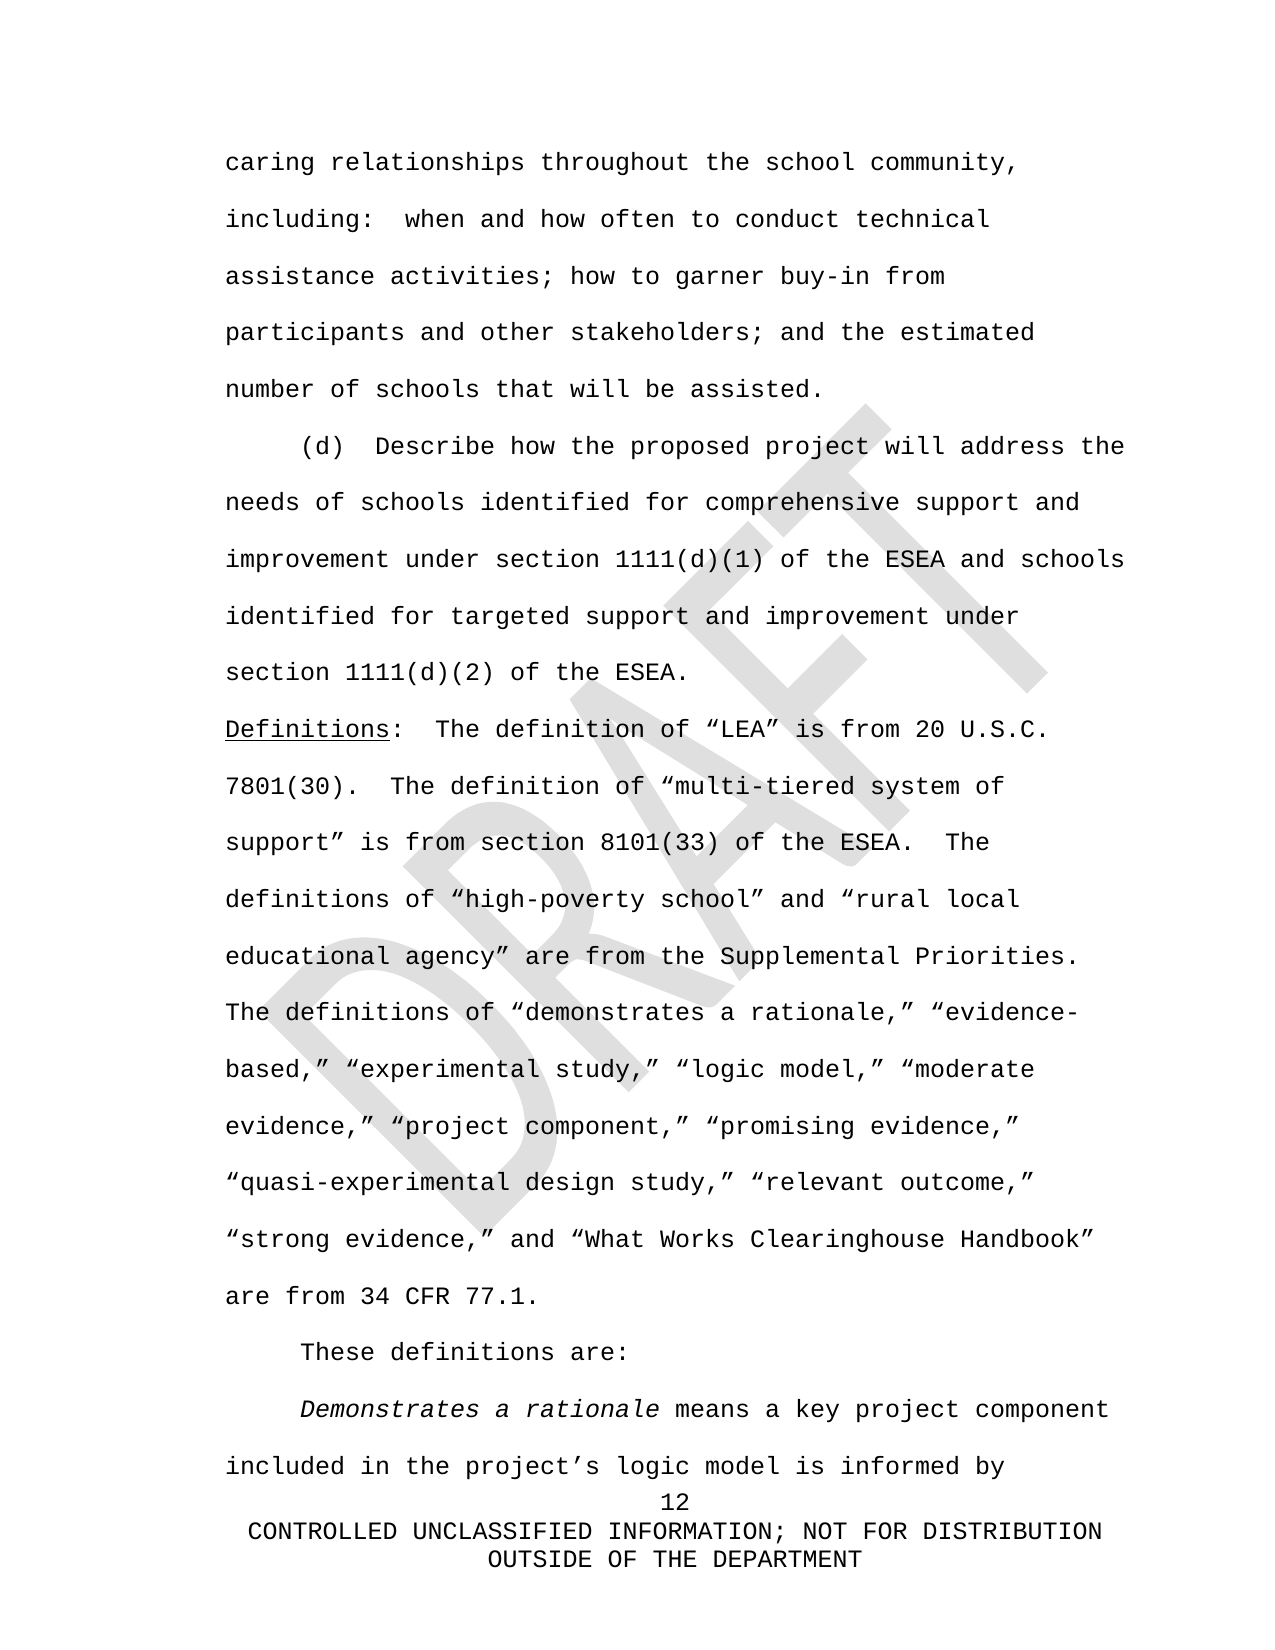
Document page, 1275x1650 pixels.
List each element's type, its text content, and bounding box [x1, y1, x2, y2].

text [225, 1397, 1125, 1482]
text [225, 150, 1125, 405]
text Definitions: The definition of “LEA” is from 20 U.S.C. 7801(30). The definition of “multi-tiered system of support” is from section 8101(33) of the ESEA. The definitions of “high-poverty school” and “rural local educational agency” are from the Supplemental Priorities. The definitions of “demonstrates a rationale,” “evidence-based,” “experimental study,” “logic model,” “moderate evidence,” “project component,” “promising evidence,” “quasi-experimental design study,” “relevant outcome,” “strong evidence,” and “What Works Clearinghouse Handbook” are from 34 CFR 77.1. [225, 717, 1125, 1312]
text (d) Describe how the proposed project will address the needs of schools identified for comprehensive support and improvement under section 1111(d)(1) of the ESEA and schools identified for targeted support and improvement under section 1111(d)(2) of the ESEA. [225, 433, 1125, 688]
text These definitions are: [225, 1340, 1125, 1368]
